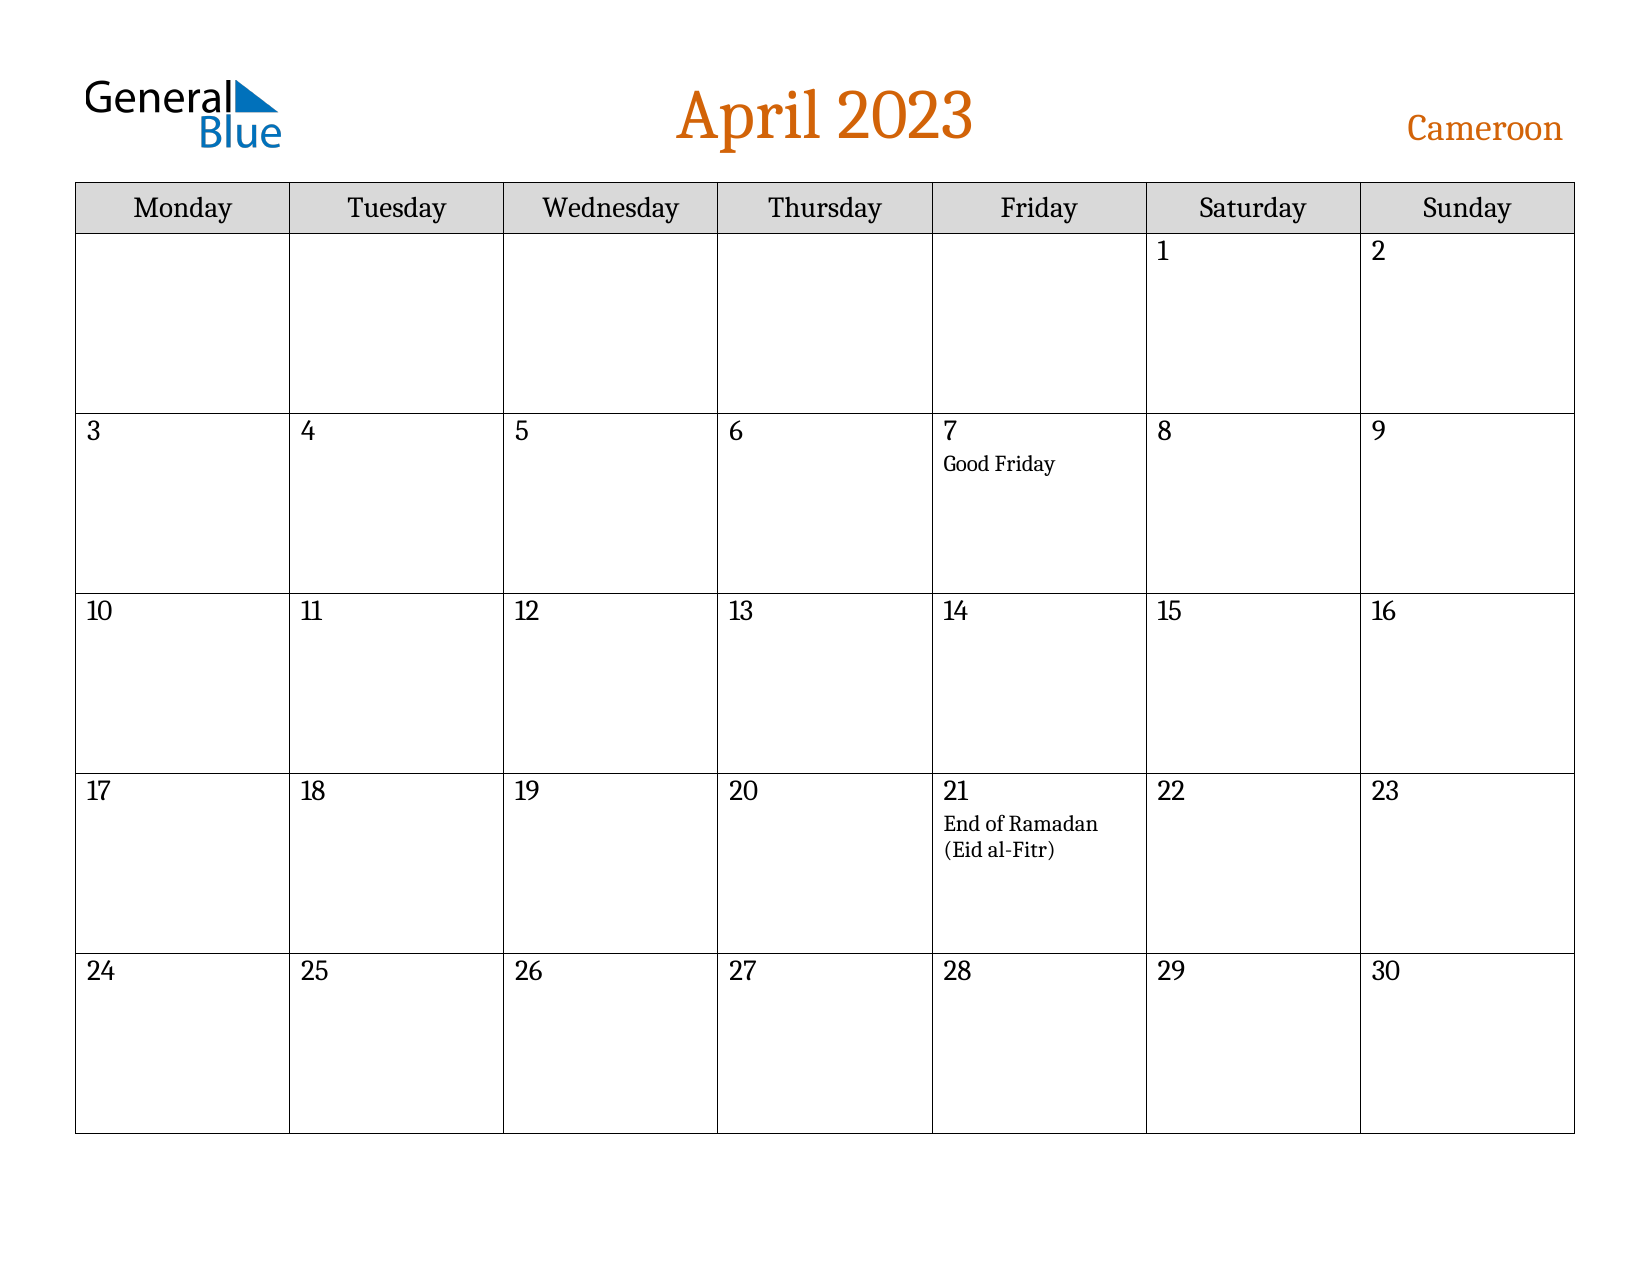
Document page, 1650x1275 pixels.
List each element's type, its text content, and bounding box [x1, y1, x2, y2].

table_cell [933, 630, 1146, 773]
table_cell 7 [933, 414, 1146, 450]
table_cell [1147, 450, 1360, 593]
table_cell Wednesday [504, 183, 717, 233]
table_cell [718, 270, 932, 413]
table_cell 6 [718, 414, 932, 450]
table_cell [76, 990, 289, 1133]
table_cell 15 [1147, 594, 1360, 630]
table_cell [933, 234, 1146, 270]
table_cell 2 [1361, 234, 1574, 270]
table_cell [1361, 450, 1574, 593]
table_cell 25 [290, 954, 503, 990]
table_cell [76, 630, 289, 773]
table_cell End of Ramadan (Eid al-Fitr) [933, 810, 1146, 953]
table_cell [76, 450, 289, 593]
table_cell [1147, 810, 1360, 953]
picture [86, 80, 281, 148]
table_cell 1 [1147, 234, 1360, 270]
table_cell [718, 234, 932, 270]
table_cell 30 [1361, 954, 1574, 990]
table_cell 28 [933, 954, 1146, 990]
table_cell 4 [290, 414, 503, 450]
table_cell 16 [1361, 594, 1574, 630]
table_cell [718, 450, 932, 593]
table_cell Monday [76, 183, 289, 233]
table_cell [290, 450, 503, 593]
table_cell [290, 990, 503, 1133]
table_cell 29 [1147, 954, 1360, 990]
table_cell [76, 810, 289, 953]
table_cell [718, 810, 932, 953]
table_cell 18 [290, 774, 503, 810]
table_cell 19 [504, 774, 717, 810]
table_cell [290, 630, 503, 773]
table_cell 10 [76, 594, 289, 630]
table_cell 14 [933, 594, 1146, 630]
table_cell 17 [76, 774, 289, 810]
table_cell [76, 270, 289, 413]
table_cell [290, 810, 503, 953]
table_cell 12 [504, 594, 717, 630]
table_cell [1361, 270, 1574, 413]
table_cell 5 [504, 414, 717, 450]
table_cell 21 [933, 774, 1146, 810]
table_header April 2023 [504, 75, 1146, 182]
table_cell Friday [933, 183, 1146, 233]
table_cell 27 [718, 954, 932, 990]
table_cell [1147, 270, 1360, 413]
table_cell [1147, 990, 1360, 1133]
table_cell 13 [718, 594, 932, 630]
table_cell [76, 234, 289, 270]
table_cell [504, 270, 717, 413]
table_cell Good Friday [933, 450, 1146, 593]
table_cell Thursday [718, 183, 932, 233]
table_header Cameroon [1146, 75, 1574, 182]
table_cell [504, 450, 717, 593]
table_cell [718, 630, 932, 773]
table_cell 8 [1147, 414, 1360, 450]
table_cell Saturday [1147, 183, 1360, 233]
table_cell 11 [290, 594, 503, 630]
table_cell 24 [76, 954, 289, 990]
table_cell Sunday [1361, 183, 1574, 233]
table_cell [718, 990, 932, 1133]
table_header [76, 75, 503, 182]
table_cell Tuesday [290, 183, 503, 233]
table_cell [1361, 630, 1574, 773]
table_cell [504, 990, 717, 1133]
table_cell 3 [76, 414, 289, 450]
table_cell [933, 270, 1146, 413]
table_cell [504, 630, 717, 773]
table_cell 26 [504, 954, 717, 990]
table_cell 20 [718, 774, 932, 810]
table_cell 9 [1361, 414, 1574, 450]
table_cell [1361, 810, 1574, 953]
table_cell [933, 990, 1146, 1133]
table_cell 23 [1361, 774, 1574, 810]
table_cell [1147, 630, 1360, 773]
table_cell [504, 234, 717, 270]
table_cell [1361, 990, 1574, 1133]
table_cell [504, 810, 717, 953]
table_cell [290, 234, 503, 270]
table_cell [290, 270, 503, 413]
table_cell 22 [1147, 774, 1360, 810]
